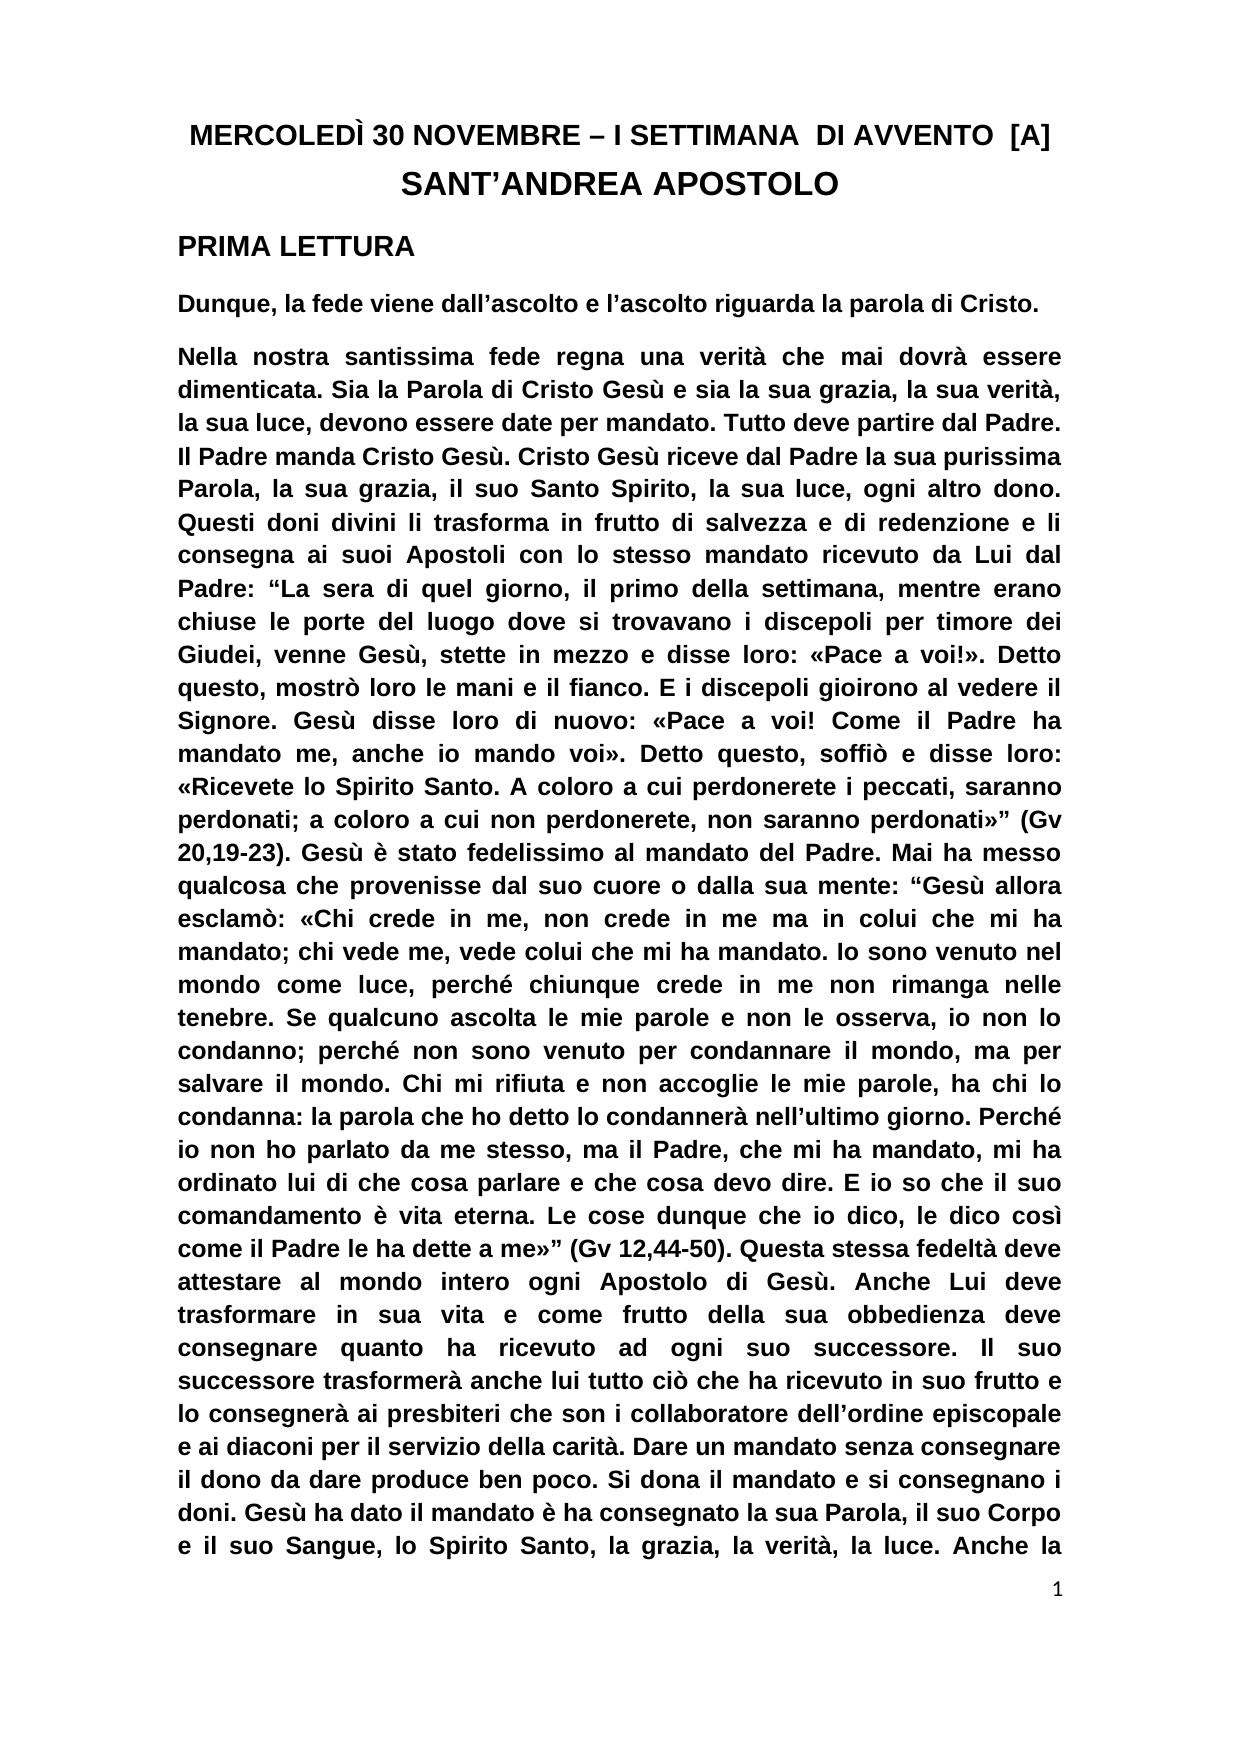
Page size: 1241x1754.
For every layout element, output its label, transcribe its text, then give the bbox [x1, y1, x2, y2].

text SANT’ANDREA APOSTOLO [177, 164, 1063, 203]
text MERCOLEDÌ 30 NOVEMBRE – I SETTIMANA DI AVVENTO [A] [177, 118, 1063, 152]
text Dunque, la fede viene dall’ascolto e l’ascolto riguarda la parola di Cristo. [177, 288, 1063, 317]
text PRIMA LETTURA [177, 229, 1063, 263]
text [177, 342, 1063, 1560]
